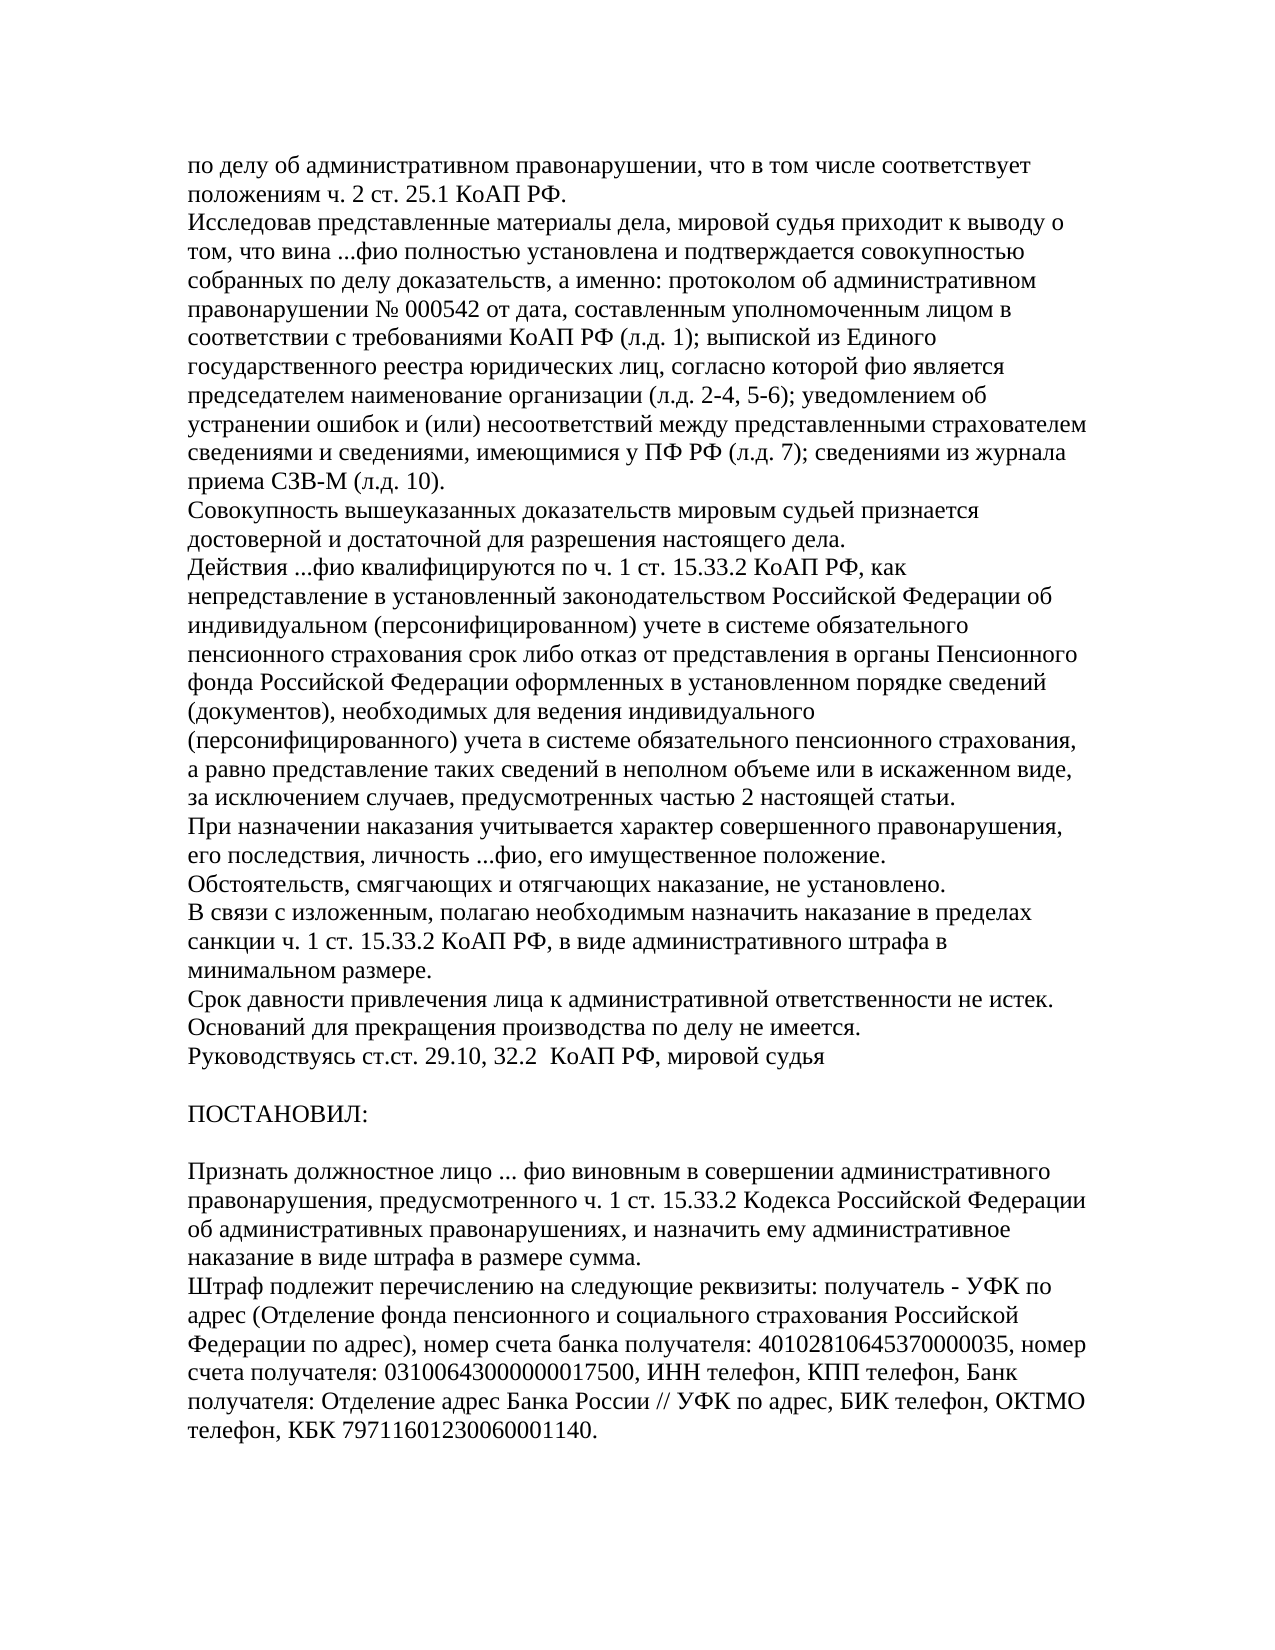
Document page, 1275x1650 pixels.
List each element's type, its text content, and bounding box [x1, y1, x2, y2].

text Штраф подлежит перечислению на следующие реквизиты: получатель - УФК по адрес (Отделение фонда пенсионного и социального страхования Российской Федерации по адрес), номер счета банка получателя: 40102810645370000035, номер счета получателя: 03100643000000017500, ИНН телефон, КПП телефон, Банк получателя: Отделение адрес Банка России // УФК по адрес, БИК телефон, ОКТМО телефон, КБК 79711601230060001140. [187, 1271, 1087, 1444]
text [187, 150, 1087, 207]
text Обстоятельств, смягчающих и отягчающих наказание, не установлено. [187, 869, 1087, 897]
text Оснований для прекращения производства по делу не имеется. [187, 1012, 1087, 1041]
text При назначении наказания учитывается характер совершенного правонарушения, его последствия, личность ...фио, его имущественное положение. [187, 811, 1087, 869]
text Действия ...фио квалифицируются по ч. 1 ст. 15.33.2 КоАП РФ, как непредставление в установленный законодательством Российской Федерации об индивидуальном (персонифицированном) учете в системе обязательного пенсионного страхования срок либо отказ от представления в органы Пенсионного фонда Российской Федерации оформленных в установленном порядке сведений (документов), необходимых для ведения индивидуального (персонифицированного) учета в системе обязательного пенсионного страхования, а равно представление таких сведений в неполном объеме или в искаженном виде, за исключением случаев, предусмотренных частью 2 настоящей статьи. [187, 552, 1087, 811]
text Руководствуясь ст.ст. 29.10, 32.2 КоАП РФ, мировой судья [187, 1041, 1087, 1070]
text Срок давности привлечения лица к административной ответственности не истек. [187, 984, 1087, 1012]
text Исследовав представленные материалы дела, мировой судья приходит к выводу о том, что вина ...фио полностью установлена и подтверждается совокупностью собранных по делу доказательств, а именно: протоколом об административном правонарушении № 000542 от дата, составленным уполномоченным лицом в соответствии с требованиями КоАП РФ (л.д. 1); выпиской из Единого государственного реестра юридических лиц, согласно которой фио является председателем наименование организации (л.д. 2-4, 5-6); уведомлением об устранении ошибок и (или) несоответствий между представленными страхователем сведениями и сведениями, имеющимися у ПФ РФ (л.д. 7); сведениями из журнала приема СЗВ-М (л.д. 10). [187, 207, 1087, 495]
text В связи с изложенным, полагаю необходимым назначить наказание в пределах санкции ч. 1 ст. 15.33.2 КоАП РФ, в виде административного штрафа в минимальном размере. [187, 897, 1087, 984]
text Признать должностное лицо ... фио виновным в совершении административного правонарушения, предусмотренного ч. 1 ст. 15.33.2 Кодекса Российской Федерации об административных правонарушениях, и назначить ему административное наказание в виде штрафа в размере сумма. [187, 1156, 1087, 1271]
text Совокупность вышеуказанных доказательств мировым судьей признается достоверной и достаточной для разрешения настоящего дела. [187, 495, 1087, 552]
text ПОСТАНОВИЛ: [187, 1099, 1087, 1127]
